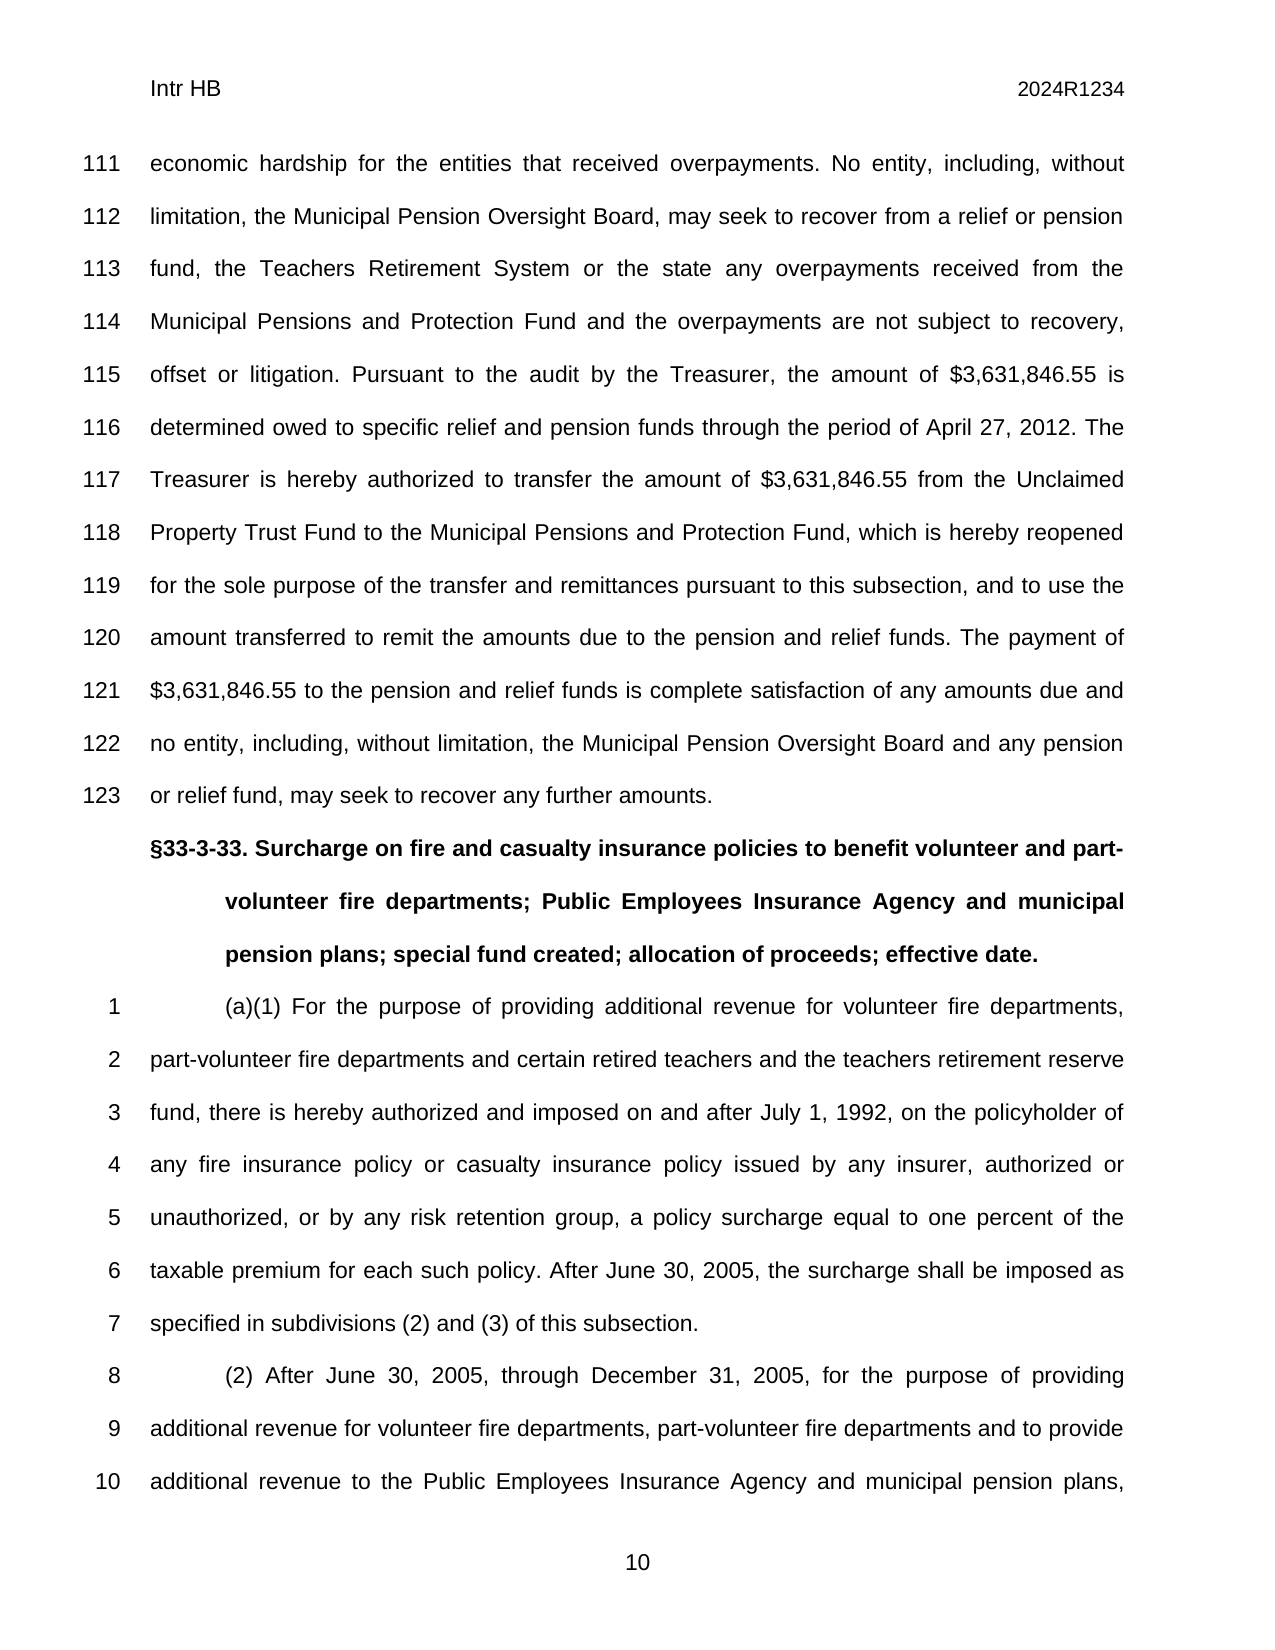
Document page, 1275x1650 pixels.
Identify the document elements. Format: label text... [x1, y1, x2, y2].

subtitle §33-3-33. Surcharge on fire and casualty insurance policies to benefit volunteer and part-volunteer fire departments; Public Employees Insurance Agency and municipal pension plans; special fund created; allocation of proceeds; effective date. [150, 835, 1125, 967]
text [150, 150, 1125, 809]
text (a)(1) For the purpose of providing additional revenue for volunteer fire departments, part-volunteer fire departments and certain retired teachers and the teachers retirement reserve fund, there is hereby authorized and imposed on and after July 1, 1992, on the policyholder of any fire insurance policy or casualty insurance policy issued by any insurer, authorized or unauthorized, or by any risk retention group, a policy surcharge equal to one percent of the taxable premium for each such policy. After June 30, 2005, the surcharge shall be imposed as specified in subdivisions (2) and (3) of this subsection. [150, 993, 1125, 1336]
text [150, 1362, 1125, 1494]
